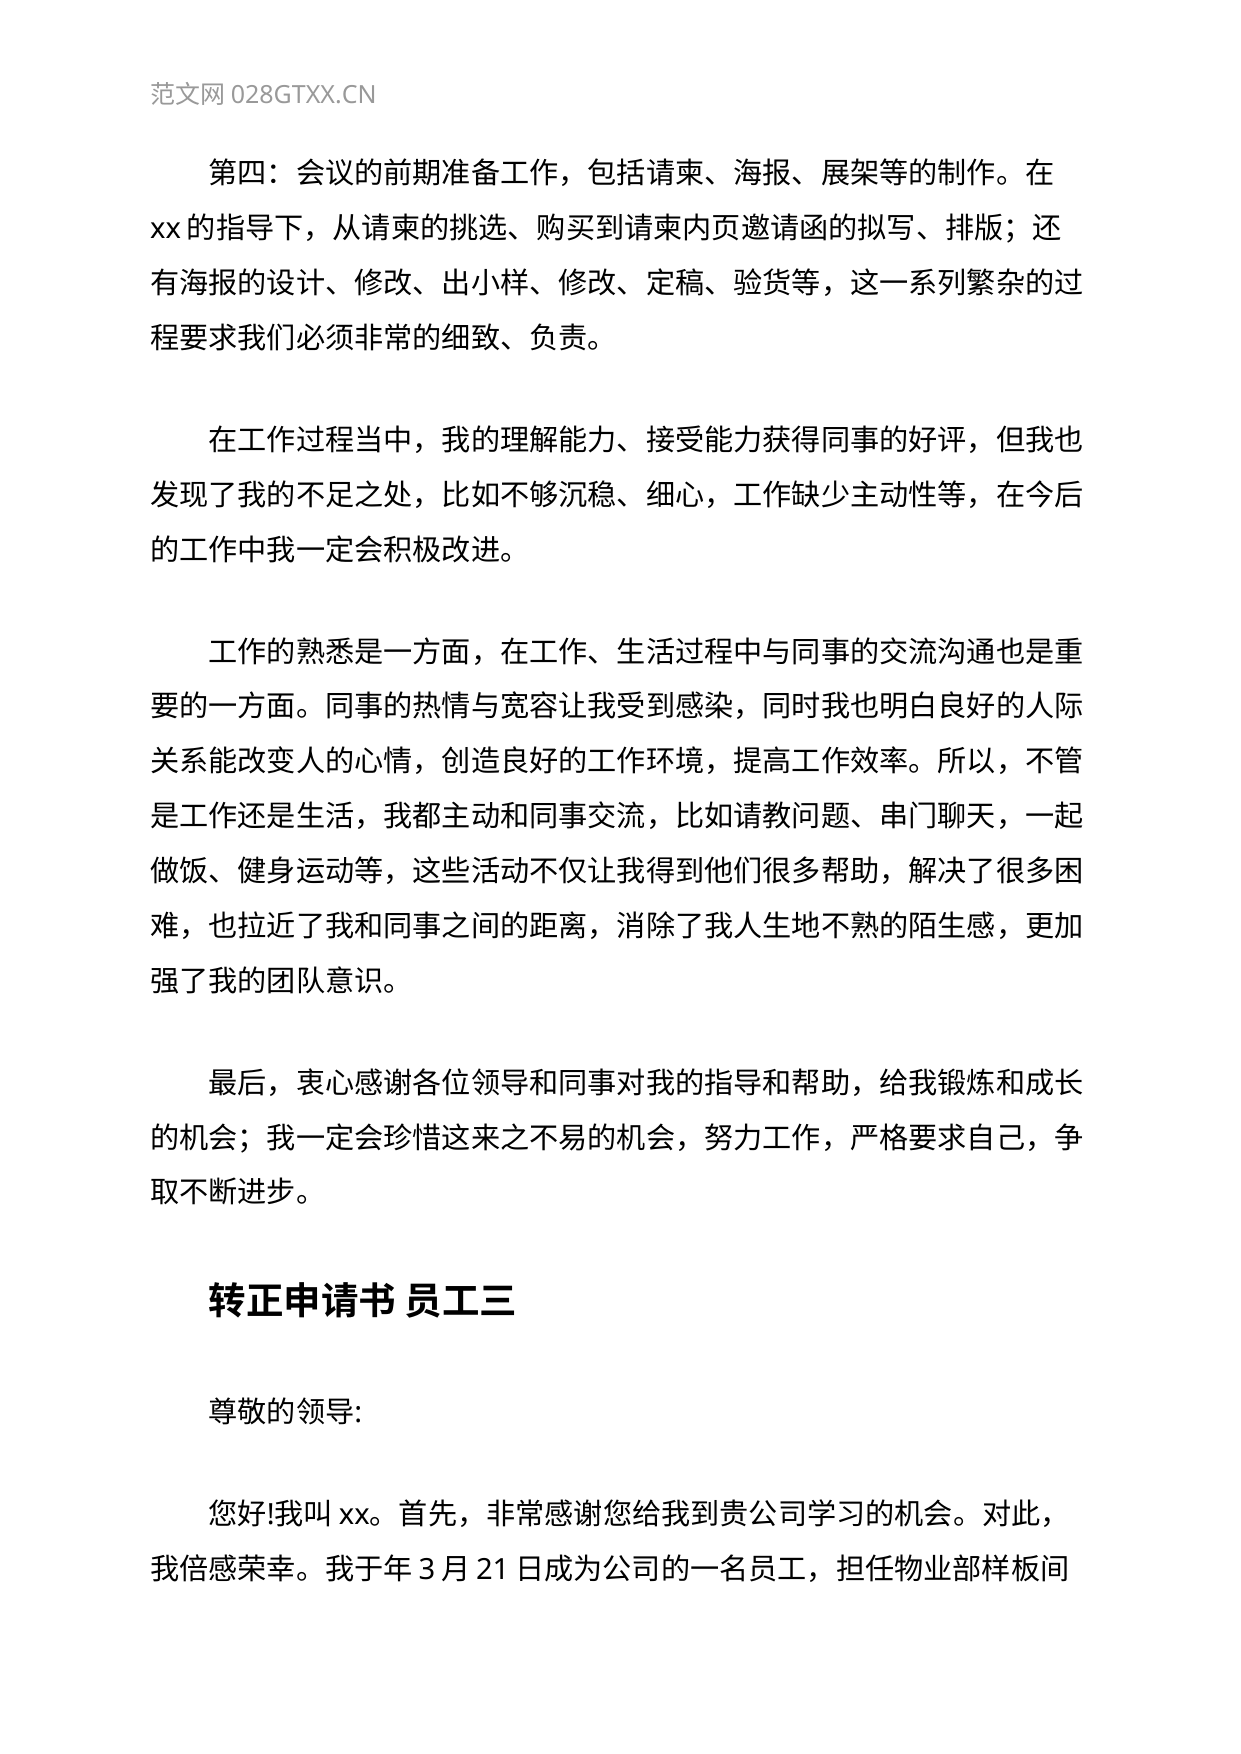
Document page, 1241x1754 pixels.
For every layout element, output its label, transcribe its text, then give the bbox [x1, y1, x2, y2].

text 在工作过程当中，我的理解能力、接受能力获得同事的好评，但我也发现了我的不足之处，比如不够沉稳、细心，工作缺少主动性等，在今后的工作中我一定会积极改进。 [150, 417, 1090, 569]
text 工作的熟悉是一方面，在工作、生活过程中与同事的交流沟通也是重要的一方面。同事的热情与宽容让我受到感染，同时我也明白良好的人际关系能改变人的心情，创造良好的工作环境，提高工作效率。所以，不管是工作还是生活，我都主动和同事交流，比如请教问题、串门聊天，一起做饭、健身运动等，这些活动不仅让我得到他们很多帮助，解决了很多困难，也拉近了我和同事之间的距离，消除了我人生地不熟的陌生感，更加强了我的团队意识。 [150, 628, 1090, 1000]
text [150, 1490, 1090, 1588]
text 转正申请书 员工三 [150, 1271, 1090, 1325]
text 第四：会议的前期准备工作，包括请柬、海报、展架等的制作。在xx的指导下，从请柬的挑选、购买到请柬内页邀请函的拟写、排版；还有海报的设计、修改、出小样、修改、定稿、验货等，这一系列繁杂的过程要求我们必须非常的细致、负责。 [150, 150, 1090, 357]
text 最后，衷心感谢各位领导和同事对我的指导和帮助，给我锻炼和成长的机会；我一定会珍惜这来之不易的机会，努力工作，严格要求自己，争取不断进步。 [150, 1059, 1090, 1211]
text 尊敬的领导: [150, 1388, 1090, 1431]
